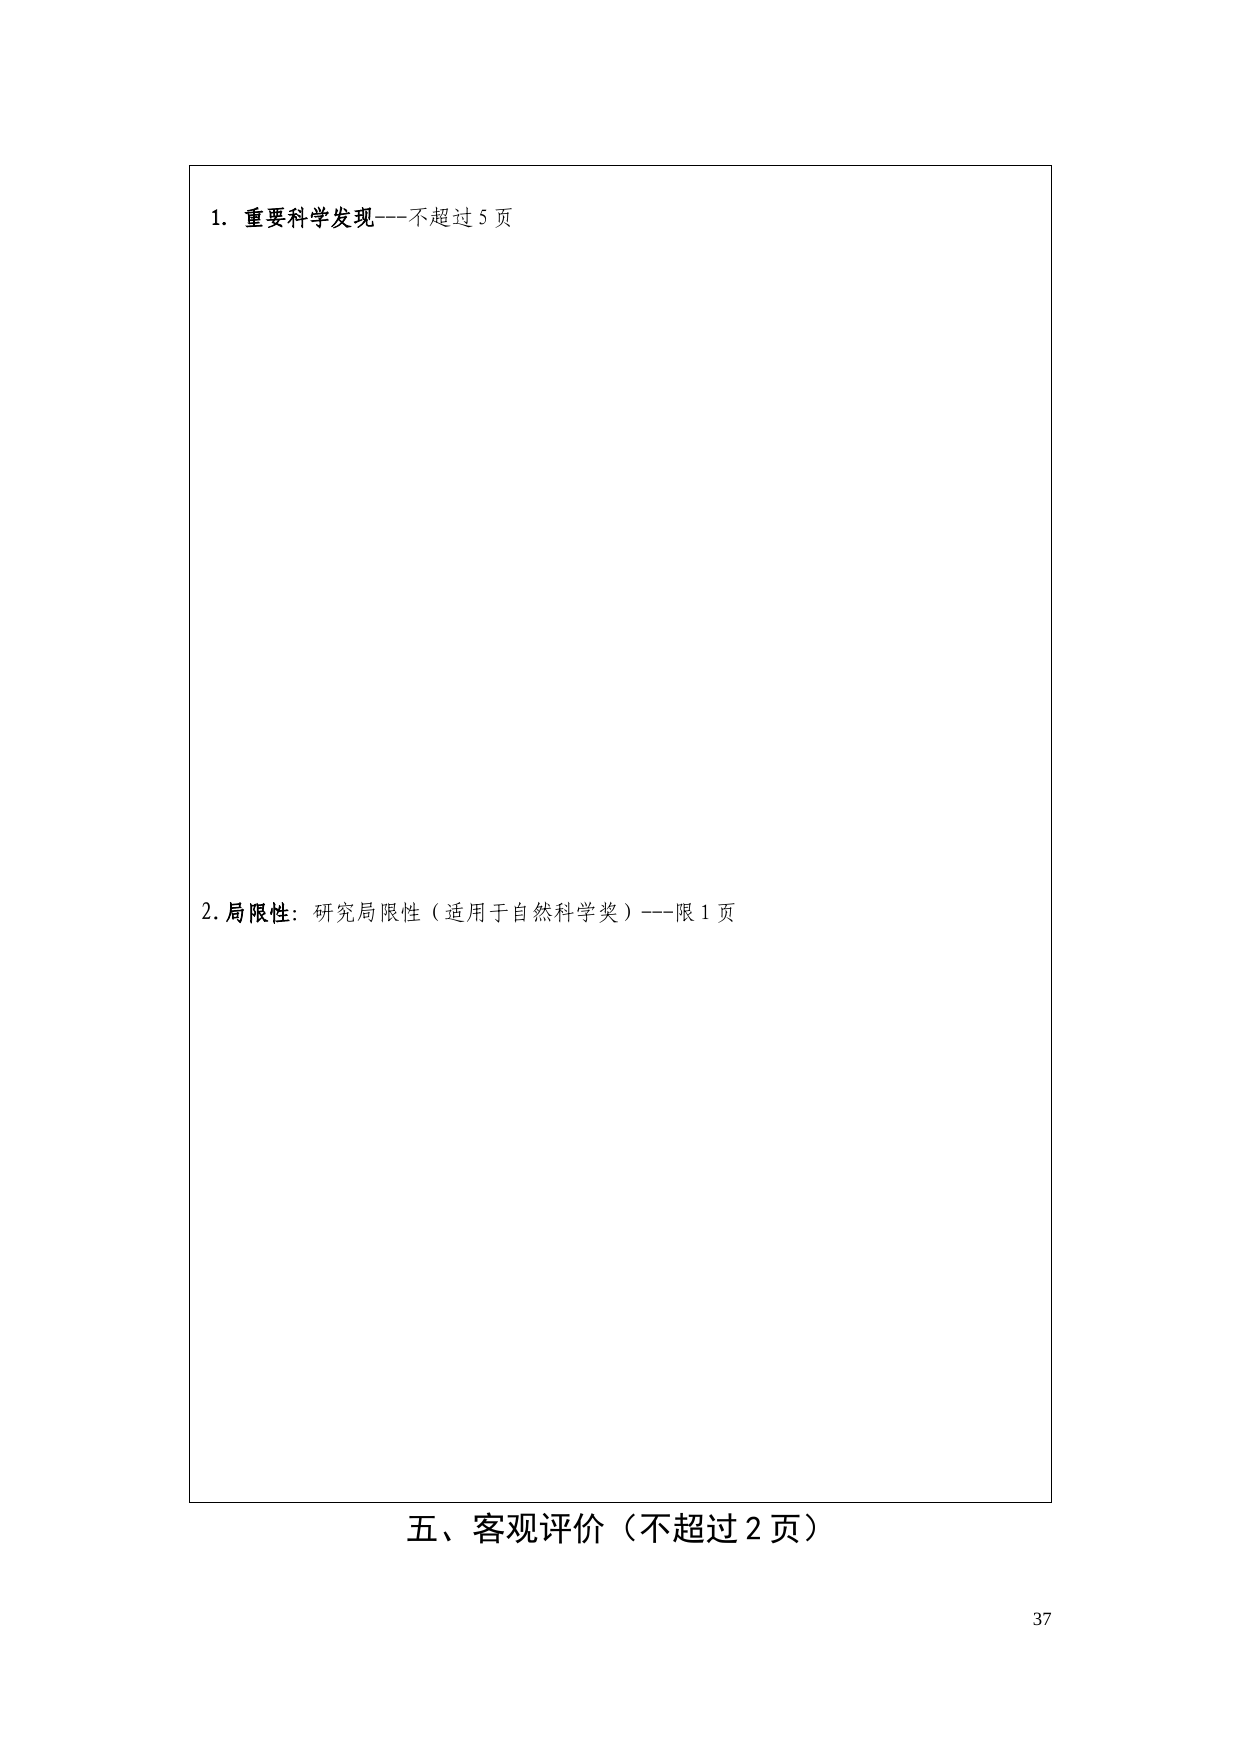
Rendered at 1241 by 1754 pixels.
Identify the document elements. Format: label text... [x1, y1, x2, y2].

table_header 1. 重要科学发现---不超过5页 2.局限性：研究局限性（适用于自然科学奖）---限1页 [190, 166, 1051, 1502]
text 五、客观评价（不超过2页） [189, 1503, 1051, 1550]
